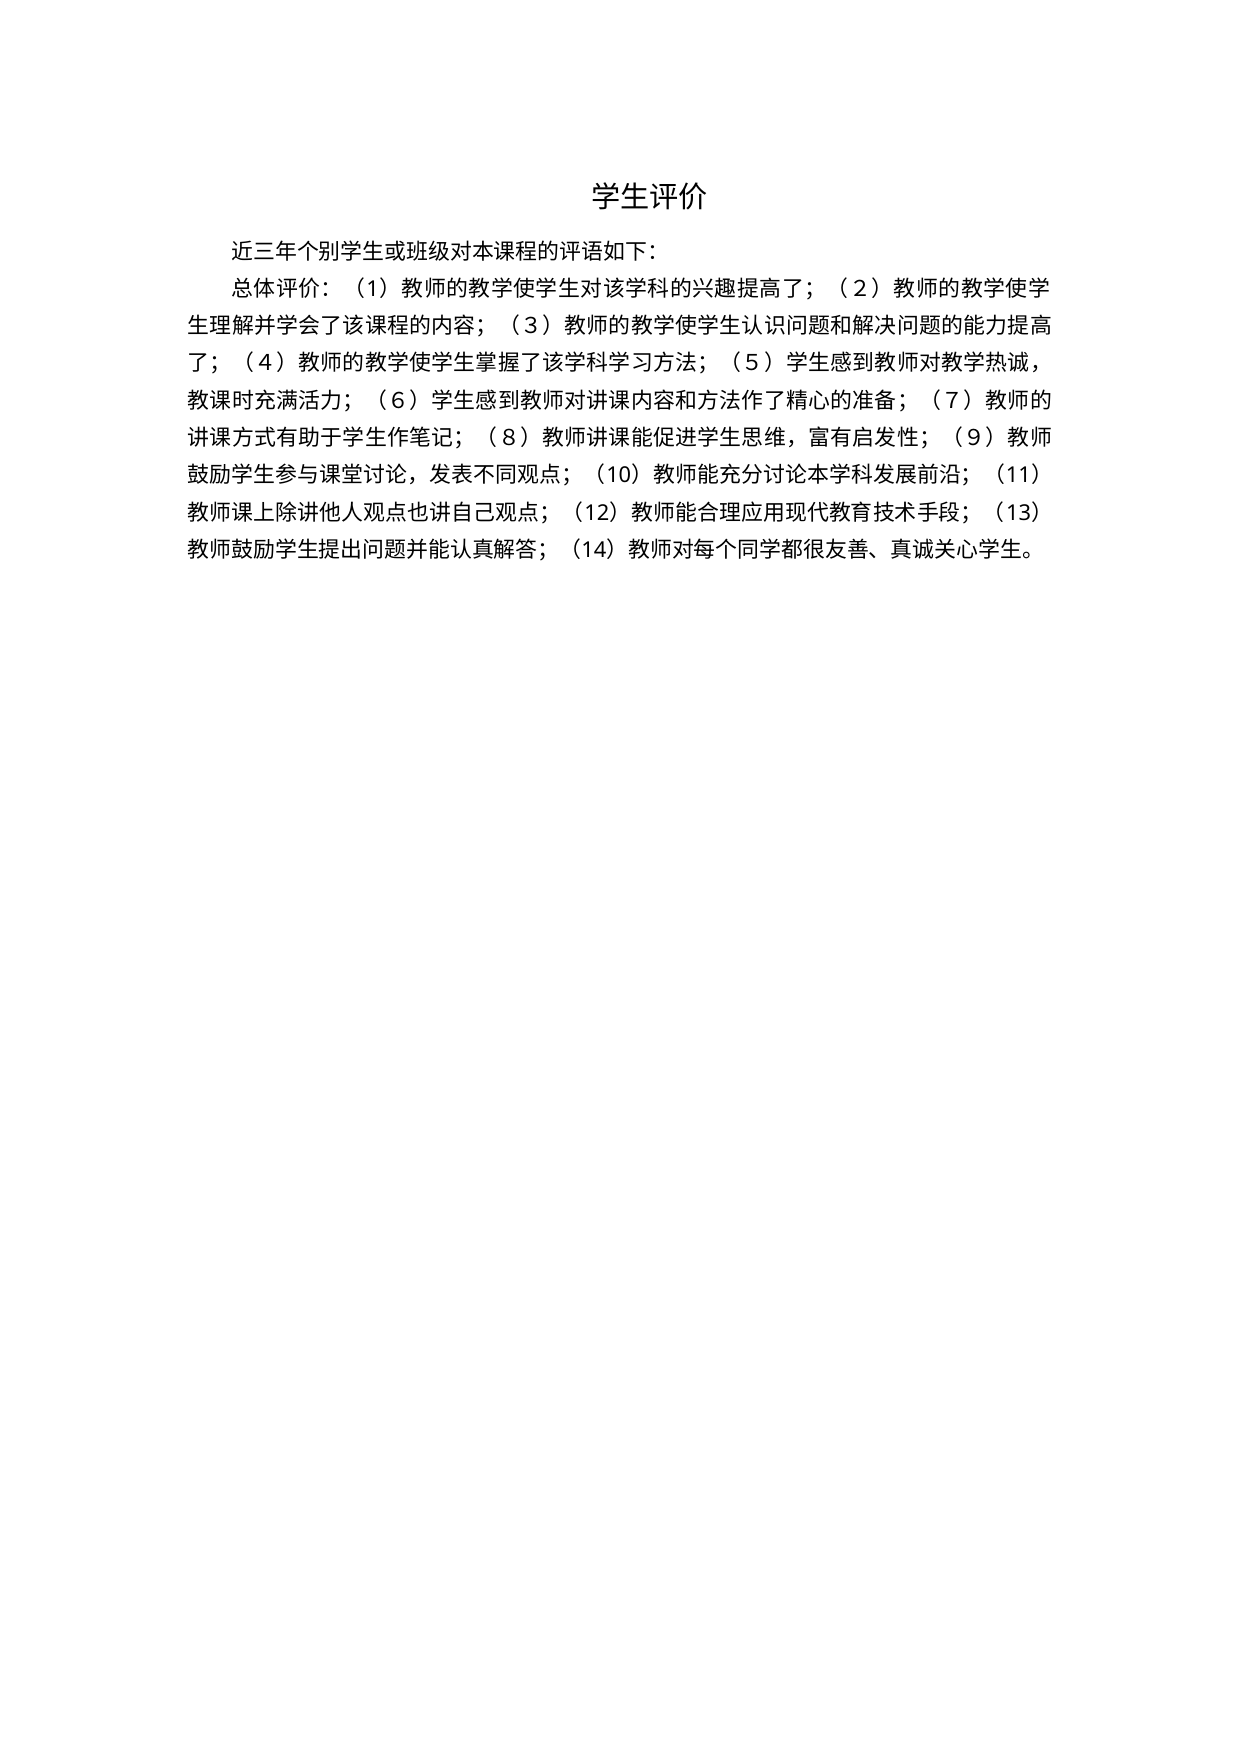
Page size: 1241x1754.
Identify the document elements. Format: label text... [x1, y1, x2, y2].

text 总体评价：（1）教师的教学使学生对该学科的兴趣提高了；（２）教师的教学使学生理解并学会了该课程的内容；（３）教师的教学使学生认识问题和解决问题的能力提高了；（４）教师的教学使学生掌握了该学科学习方法；（５）学生感到教师对教学热诚，教课时充满活力；（６）学生感到教师对讲课内容和方法作了精心的准备；（７）教师的讲课方式有助于学生作笔记；（８）教师讲课能促进学生思维，富有启发性；（９）教师鼓励学生参与课堂讨论，发表不同观点；（10）教师能充分讨论本学科发展前沿；（11）教师课上除讲他人观点也讲自己观点；（12）教师能合理应用现代教育技术手段；（13）教师鼓励学生提出问题并能认真解答；（14）教师对每个同学都很友善、真诚关心学生。 [187, 270, 1053, 564]
text 近三年个别学生或班级对本课程的评语如下： [187, 233, 1053, 266]
text 学生评价 [187, 162, 1053, 227]
